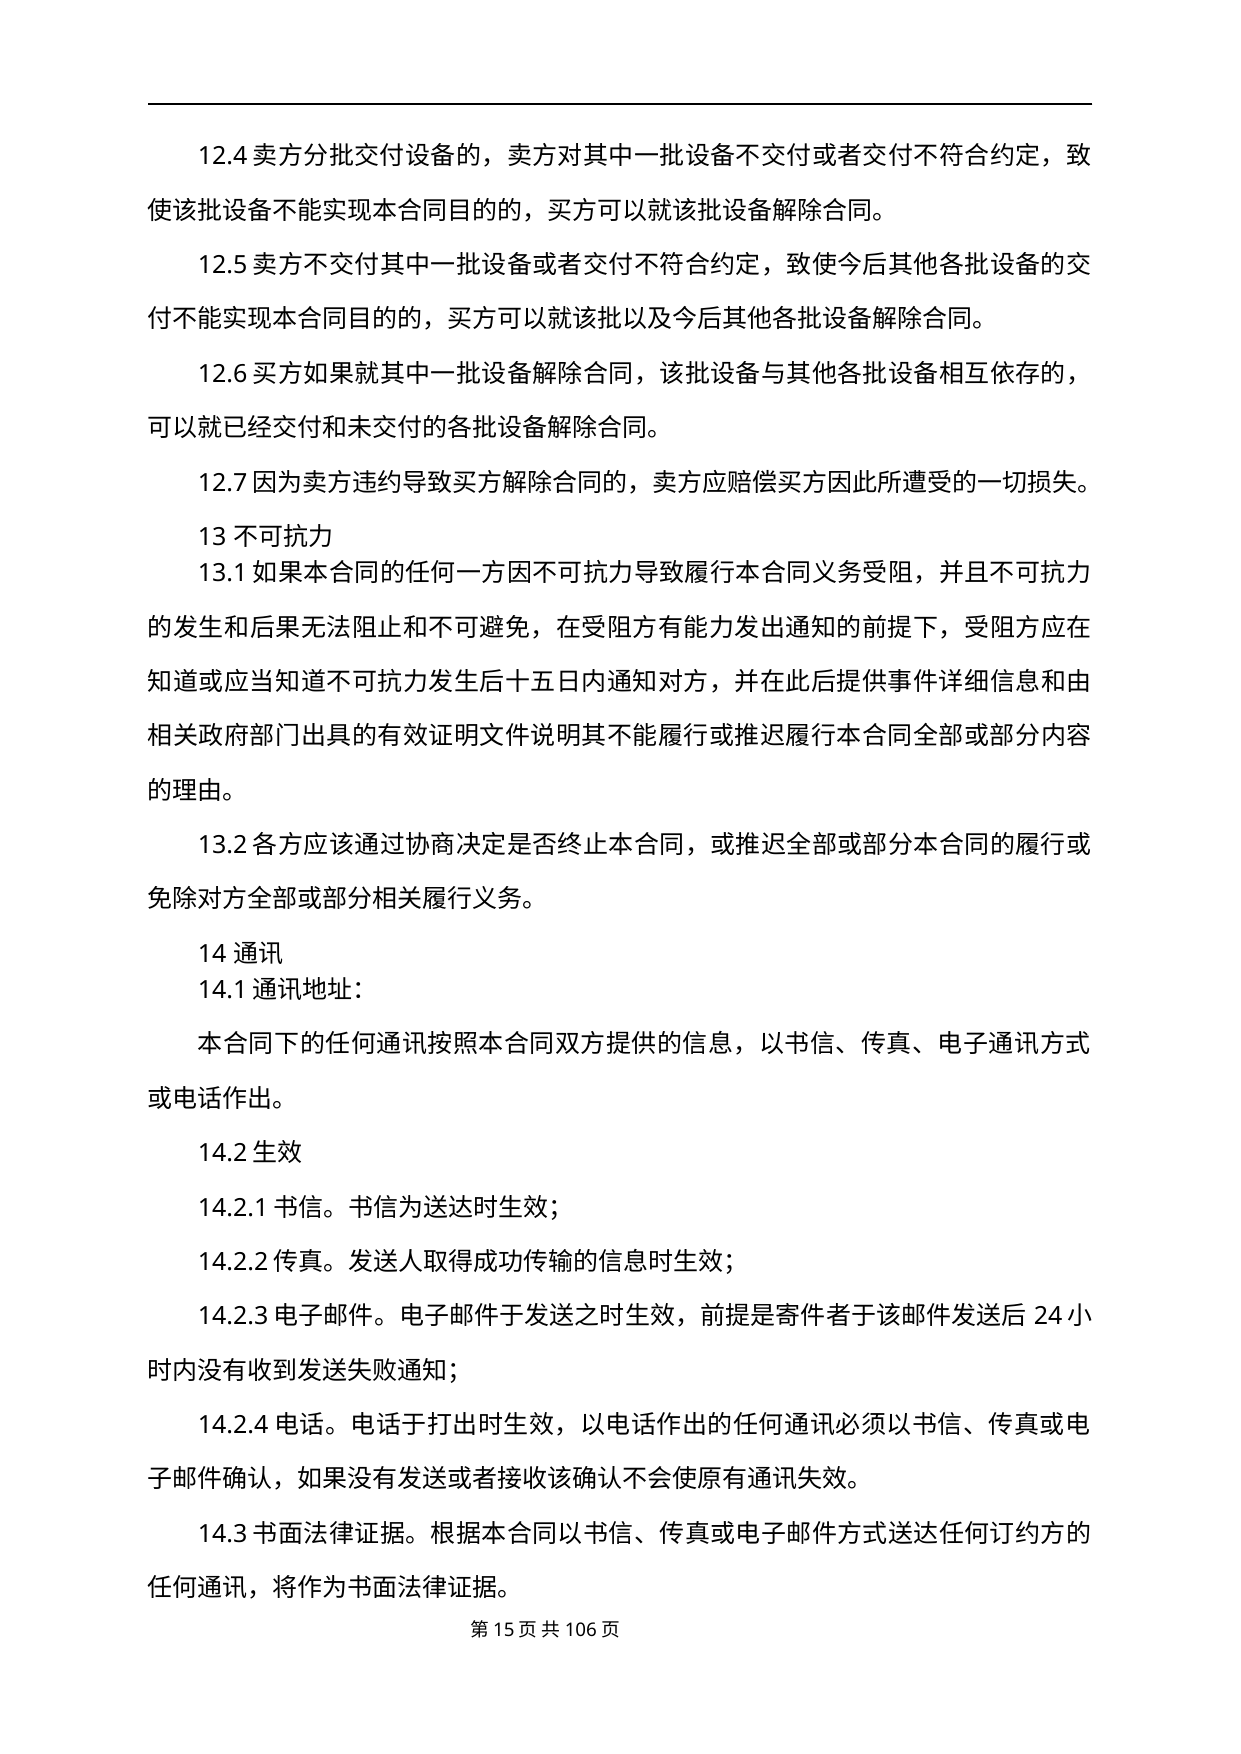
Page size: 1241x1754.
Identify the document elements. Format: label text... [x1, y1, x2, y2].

text 14.2.1书信。书信为送达时生效； [148, 1187, 1092, 1223]
text 14.2.4电话。电话于打出时生效，以电话作出的任何通讯必须以书信、传真或电子邮件确认，如果没有发送或者接收该确认不会使原有通讯失效。 [148, 1404, 1092, 1495]
text 本合同下的任何通讯按照本合同双方提供的信息，以书信、传真、电子通讯方式或电话作出。 [148, 1024, 1092, 1114]
text 12.5卖方不交付其中一批设备或者交付不符合约定，致使今后其他各批设备的交付不能实现本合同目的的，买方可以就该批以及今后其他各批设备解除合同。 [148, 244, 1092, 335]
subtitle 13 不可抗力 [148, 516, 1092, 553]
subtitle 14 通讯 [148, 933, 1092, 969]
text 14.2.3电子邮件。电子邮件于发送之时生效，前提是寄件者于该邮件发送后24小时内没有收到发送失败通知； [148, 1296, 1092, 1386]
text 12.6买方如果就其中一批设备解除合同，该批设备与其他各批设备相互依存的，可以就已经交付和未交付的各批设备解除合同。 [148, 353, 1092, 444]
text 12.7因为卖方违约导致买方解除合同的，卖方应赔偿买方因此所遭受的一切损失。 [148, 462, 1092, 498]
text 13.2各方应该通过协商决定是否终止本合同，或推迟全部或部分本合同的履行或免除对方全部或部分相关履行义务。 [148, 824, 1092, 915]
text 14.2.2传真。发送人取得成功传输的信息时生效； [148, 1241, 1092, 1278]
text 14.3书面法律证据。根据本合同以书信、传真或电子邮件方式送达任何订约方的任何通讯，将作为书面法律证据。 [148, 1513, 1092, 1604]
text 12.4卖方分批交付设备的，卖方对其中一批设备不交付或者交付不符合约定，致使该批设备不能实现本合同目的的，买方可以就该批设备解除合同。 [148, 136, 1092, 226]
text 13.1如果本合同的任何一方因不可抗力导致履行本合同义务受阻，并且不可抗力的发生和后果无法阻止和不可避免，在受阻方有能力发出通知的前提下，受阻方应在知道或应当知道不可抗力发生后十五日内通知对方，并在此后提供事件详细信息和由相关政府部门出具的有效证明文件说明其不能履行或推迟履行本合同全部或部分内容的理由。 [148, 553, 1092, 806]
text 14.2生效 [148, 1133, 1092, 1169]
text 14.1通讯地址： [148, 969, 1092, 1006]
